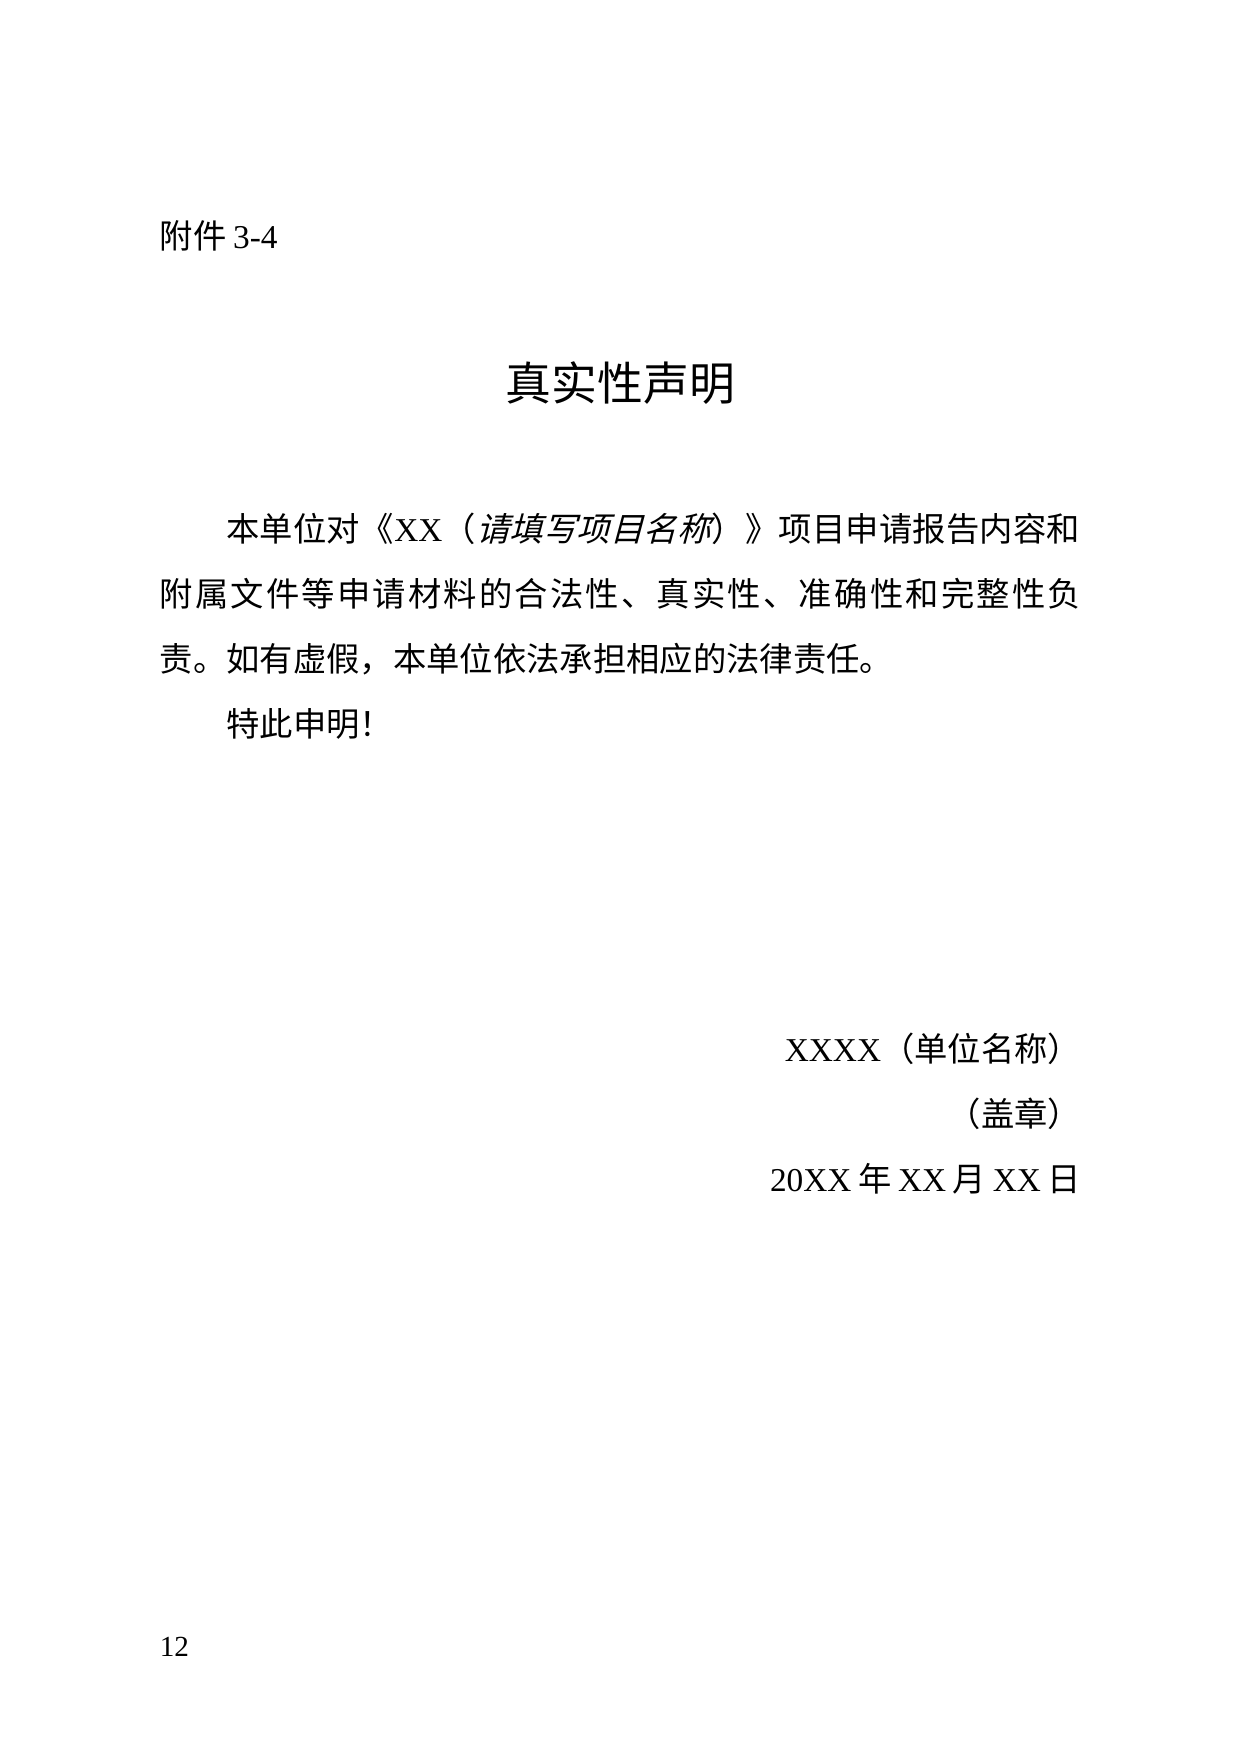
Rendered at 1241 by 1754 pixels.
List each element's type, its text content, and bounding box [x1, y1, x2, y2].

text XXXX（单位名称） [159, 1014, 1081, 1079]
text 本单位对《XX（请填写项目名称）》项目申请报告内容和附属文件等申请材料的合法性、真实性、准确性和完整性负责。如有虚假，本单位依法承担相应的法律责任。 [159, 494, 1081, 689]
text 20XX年XX月XX日 [159, 1144, 1081, 1209]
text 附件3-4 [159, 202, 1081, 267]
text 特此申明！ [159, 689, 1081, 754]
text 真实性声明 [159, 332, 1081, 429]
text （盖章） [159, 1079, 1081, 1144]
